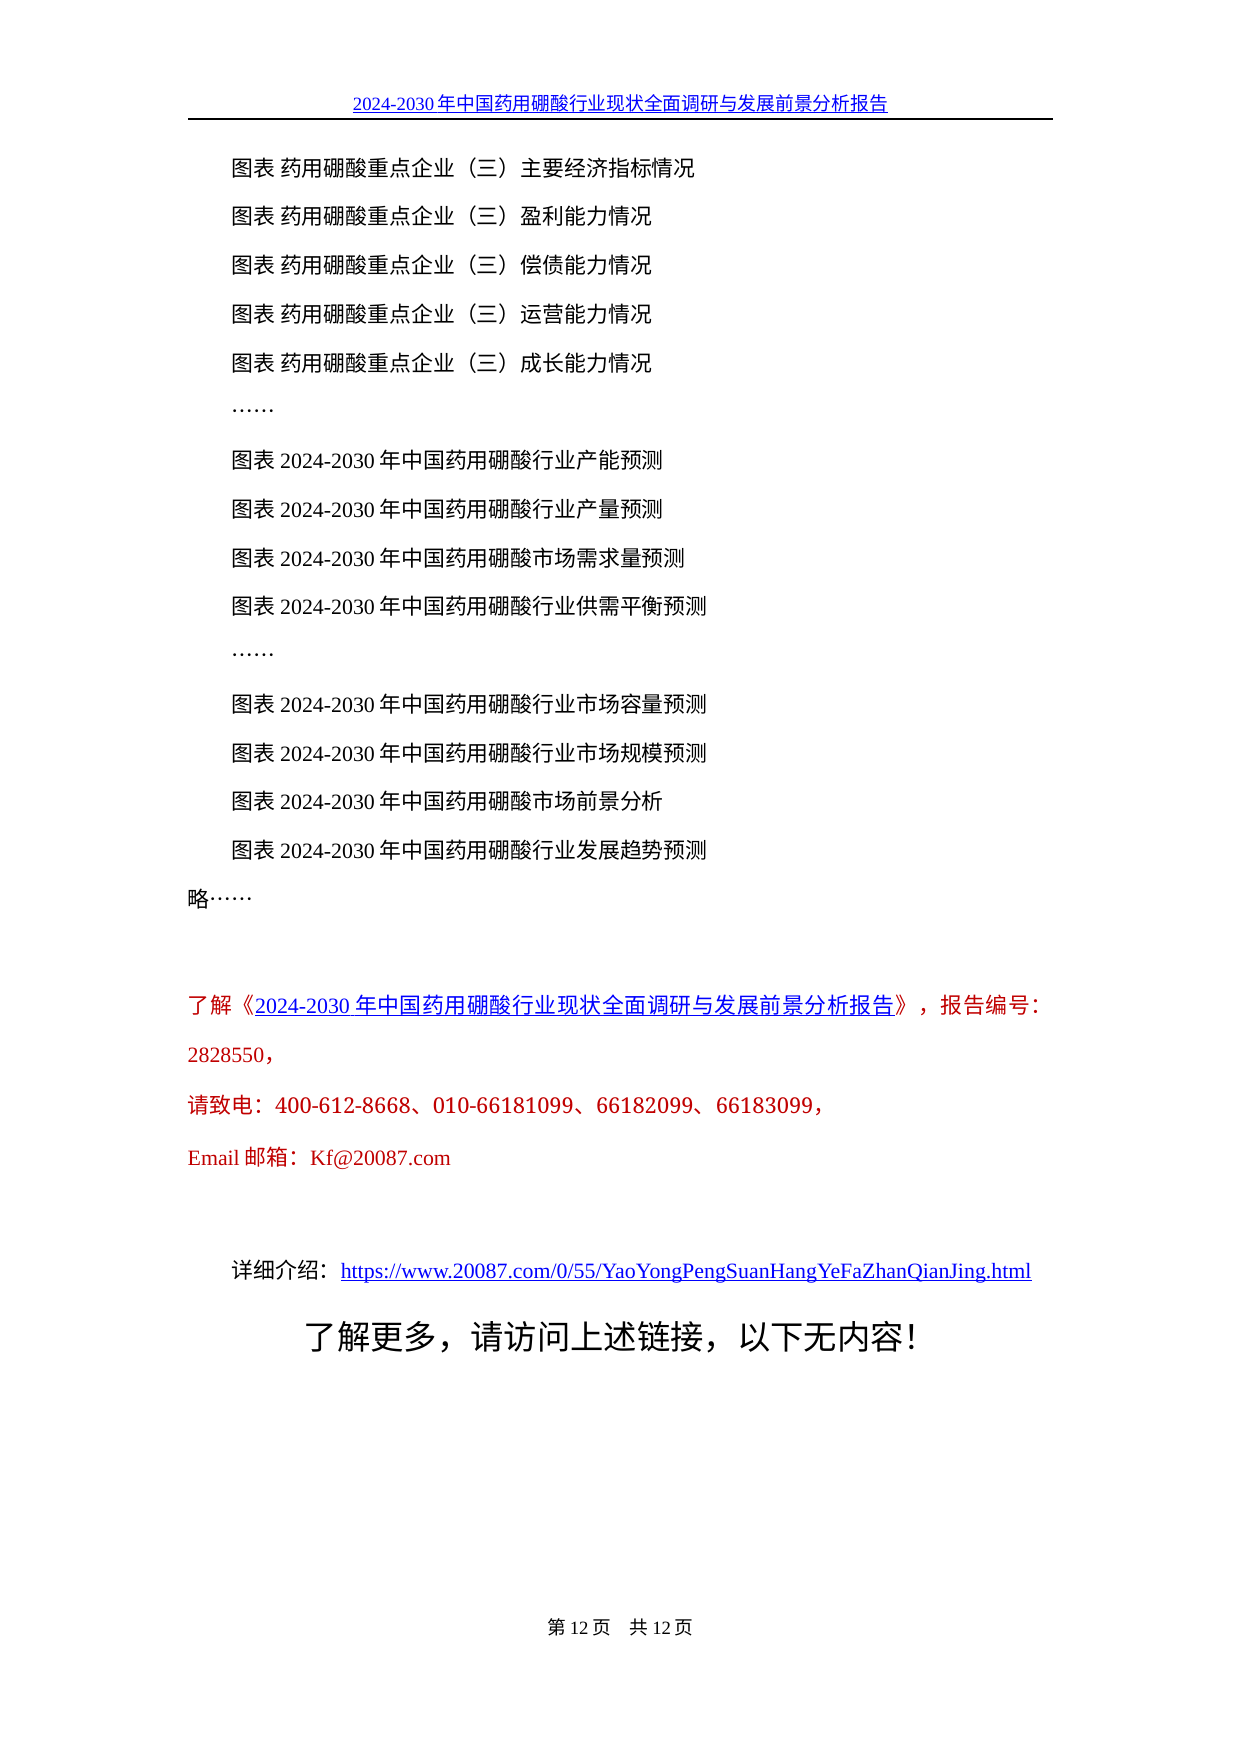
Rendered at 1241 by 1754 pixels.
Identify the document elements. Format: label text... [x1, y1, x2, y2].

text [187, 150, 1053, 914]
text 了解《2024-2030年中国药用硼酸行业现状全面调研与发展前景分析报告》，报告编号：2828550， [187, 988, 1053, 1069]
text Email邮箱：Kf@20087.com [187, 1140, 1053, 1172]
title 了解更多，请访问上述链接，以下无内容！ [187, 1303, 1053, 1368]
text 请致电：400-612-8668、010-66181099、66182099、66183099， [187, 1088, 1053, 1121]
text 详细介绍：https://www.20087.com/0/55/YaoYongPengSuanHangYeFaZhanQianJing.html [187, 1253, 1053, 1285]
